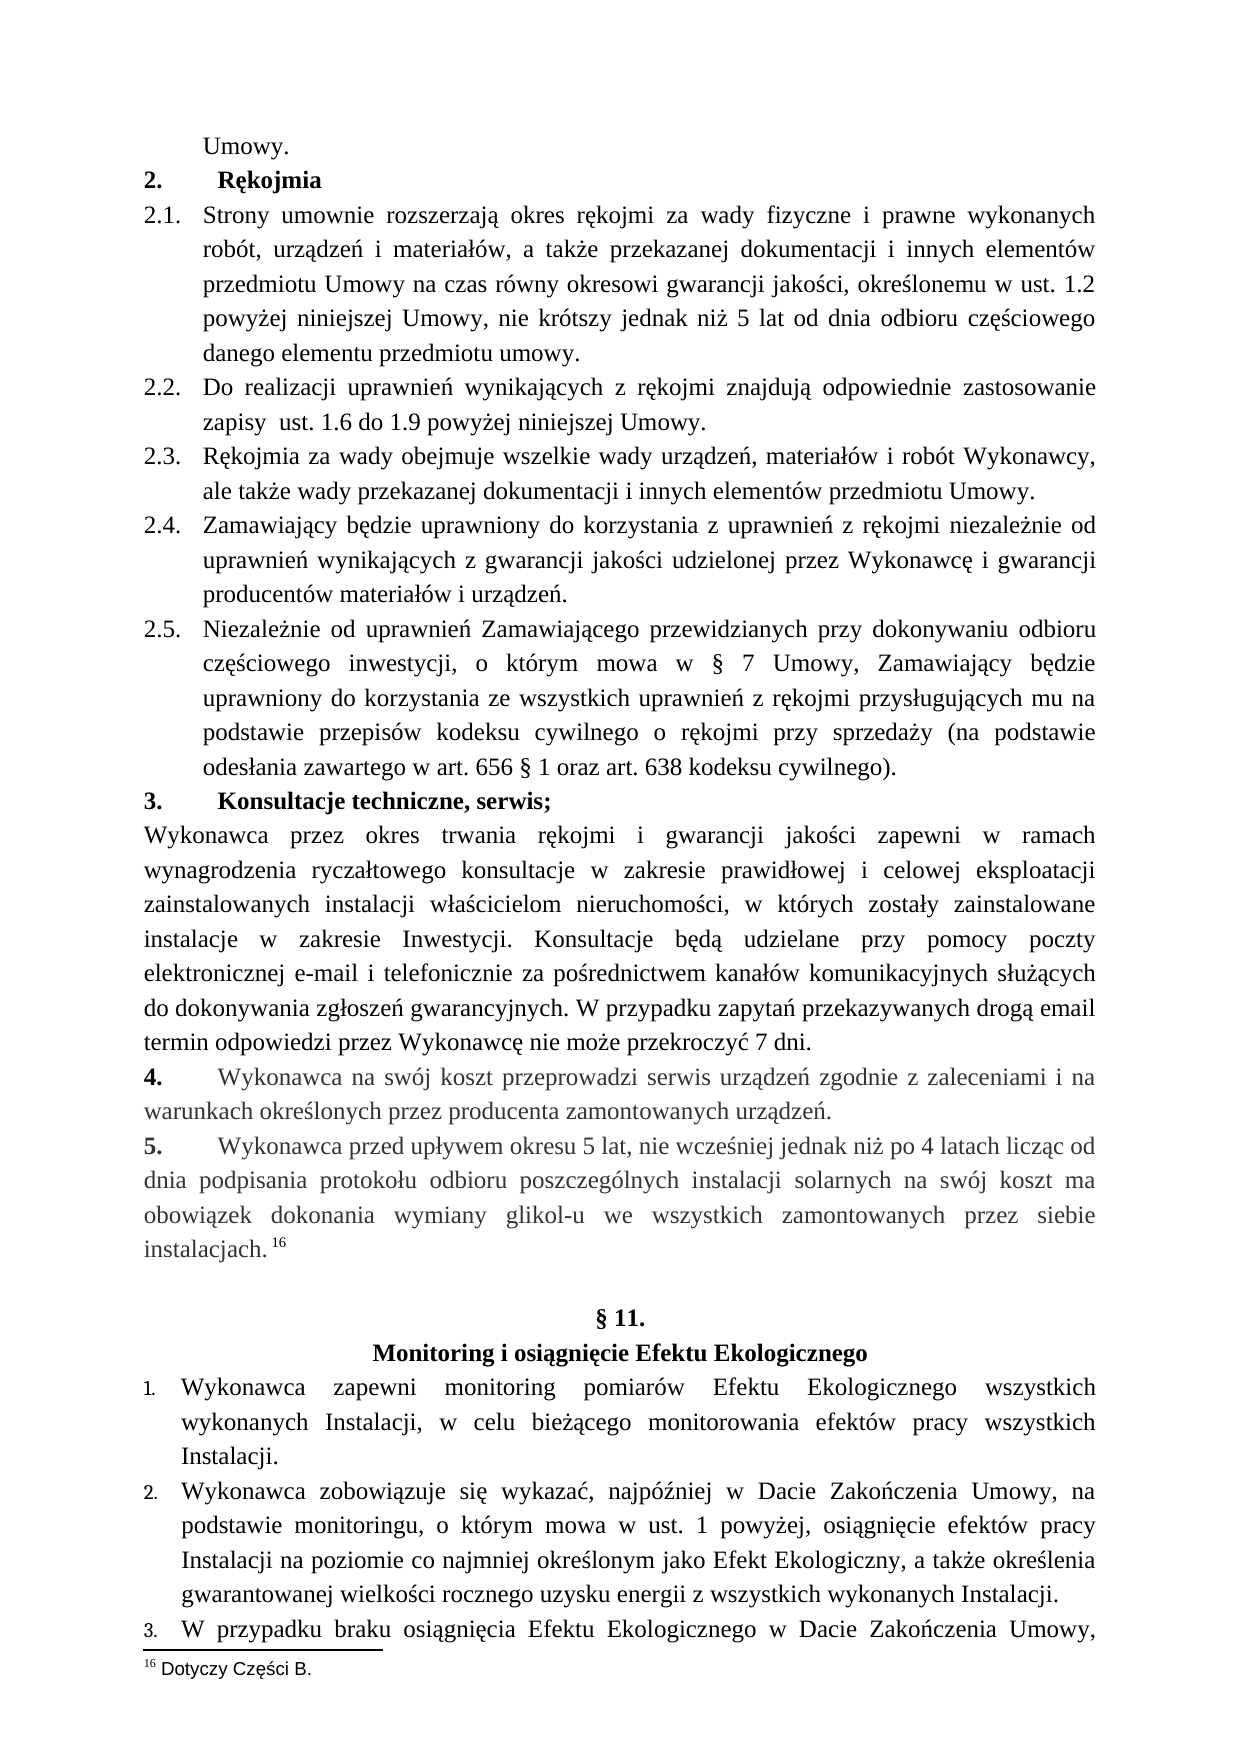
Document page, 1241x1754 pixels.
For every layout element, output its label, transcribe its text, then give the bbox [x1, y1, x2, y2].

list 2.4. Zamawiający będzie uprawniony do korzystania z uprawnień z rękojmi niezależnie od uprawnień wynikających z gwarancji jakości udzielonej przez Wykonawcę i gwarancji producentów materiałów i urządzeń. [143, 510, 1097, 608]
text 2. Rękojmia [143, 166, 1097, 194]
text Monitoring i osiągnięcie Efektu Ekologicznego [143, 1338, 1097, 1367]
list 2.3. Rękojmia za wady obejmuje wszelkie wady urządzeń, materiałów i robót Wykonawcy, ale także wady przekazanej dokumentacji i innych elementów przedmiotu Umowy. [143, 441, 1097, 504]
list 2.1. Strony umownie rozszerzają okres rękojmi za wady fizyczne i prawne wykonanych robót, urządzeń i materiałów, a także przekazanej dokumentacji i innych elementów przedmiotu Umowy na czas równy okresowi gwarancji jakości, określonemu w ust. 1.2 powyżej niniejszej Umowy, nie krótszy jednak niż 5 lat od dnia odbioru częściowego danego elementu przedmiotu umowy. [143, 200, 1097, 367]
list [143, 1614, 1097, 1642]
text 3. Konsultacje techniczne, serwis; [143, 786, 1097, 815]
text 4. Wykonawca na swój koszt przeprowadzi serwis urządzeń zgodnie z zaleceniami i na warunkach określonych przez producenta zamontowanych urządzeń. [143, 1062, 1097, 1125]
list 2.5. Niezależnie od uprawnień Zamawiającego przewidzianych przy dokonywaniu odbioru częściowego inwestycji, o którym mowa w § 7 Umowy, Zamawiający będzie uprawniony do korzystania ze wszystkich uprawnień z rękojmi przysługujących mu na podstawie przepisów kodeksu cywilnego o rękojmi przy sprzedaży (na podstawie odesłania zawartego w art. 656 § 1 oraz art. 638 kodeksu cywilnego). [143, 614, 1097, 780]
list Wykonawca zapewni monitoring pomiarów Efektu Ekologicznego wszystkich wykonanych Instalacji, w celu bieżącego monitorowania efektów pracy wszystkich Instalacji. [143, 1372, 1097, 1470]
list Wykonawca zobowiązuje się wykazać, najpóźniej w Dacie Zakończenia Umowy, na podstawie monitoringu, o którym mowa w ust. 1 powyżej, osiągnięcie efektów pracy Instalacji na poziomie co najmniej określonym jako Efekt Ekologiczny, a także określenia gwarantowanej wielkości rocznego uzysku energii z wszystkich wykonanych Instalacji. [143, 1476, 1097, 1608]
list 2.2. Do realizacji uprawnień wynikających z rękojmi znajdują odpowiednie zastosowanie zapisy ust. 1.6 do 1.9 powyżej niniejszej Umowy. [143, 372, 1097, 436]
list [143, 131, 1097, 160]
text § 11. [143, 1303, 1097, 1332]
text Wykonawca przez okres trwania rękojmi i gwarancji jakości zapewni w ramach wynagrodzenia ryczałtowego konsultacje w zakresie prawidłowej i celowej eksploatacji zainstalowanych instalacji właścicielom nieruchomości, w których zostały zainstalowane instalacje w zakresie Inwestycji. Konsultacje będą udzielane przy pomocy poczty elektronicznej e-mail i telefonicznie za pośrednictwem kanałów komunikacyjnych służących do dokonywania zgłoszeń gwarancyjnych. W przypadku zapytań przekazywanych drogą email termin odpowiedzi przez Wykonawcę nie może przekroczyć 7 dni. [143, 821, 1097, 1056]
text 5. Wykonawca przed upływem okresu 5 lat, nie wcześniej jednak niż po 4 latach licząc od dnia podpisania protokołu odbioru poszczególnych instalacji solarnych na swój koszt ma obowiązek dokonania wymiany glikol-u we wszystkich zamontowanych przez siebie instalacjach. [143, 1131, 1097, 1263]
